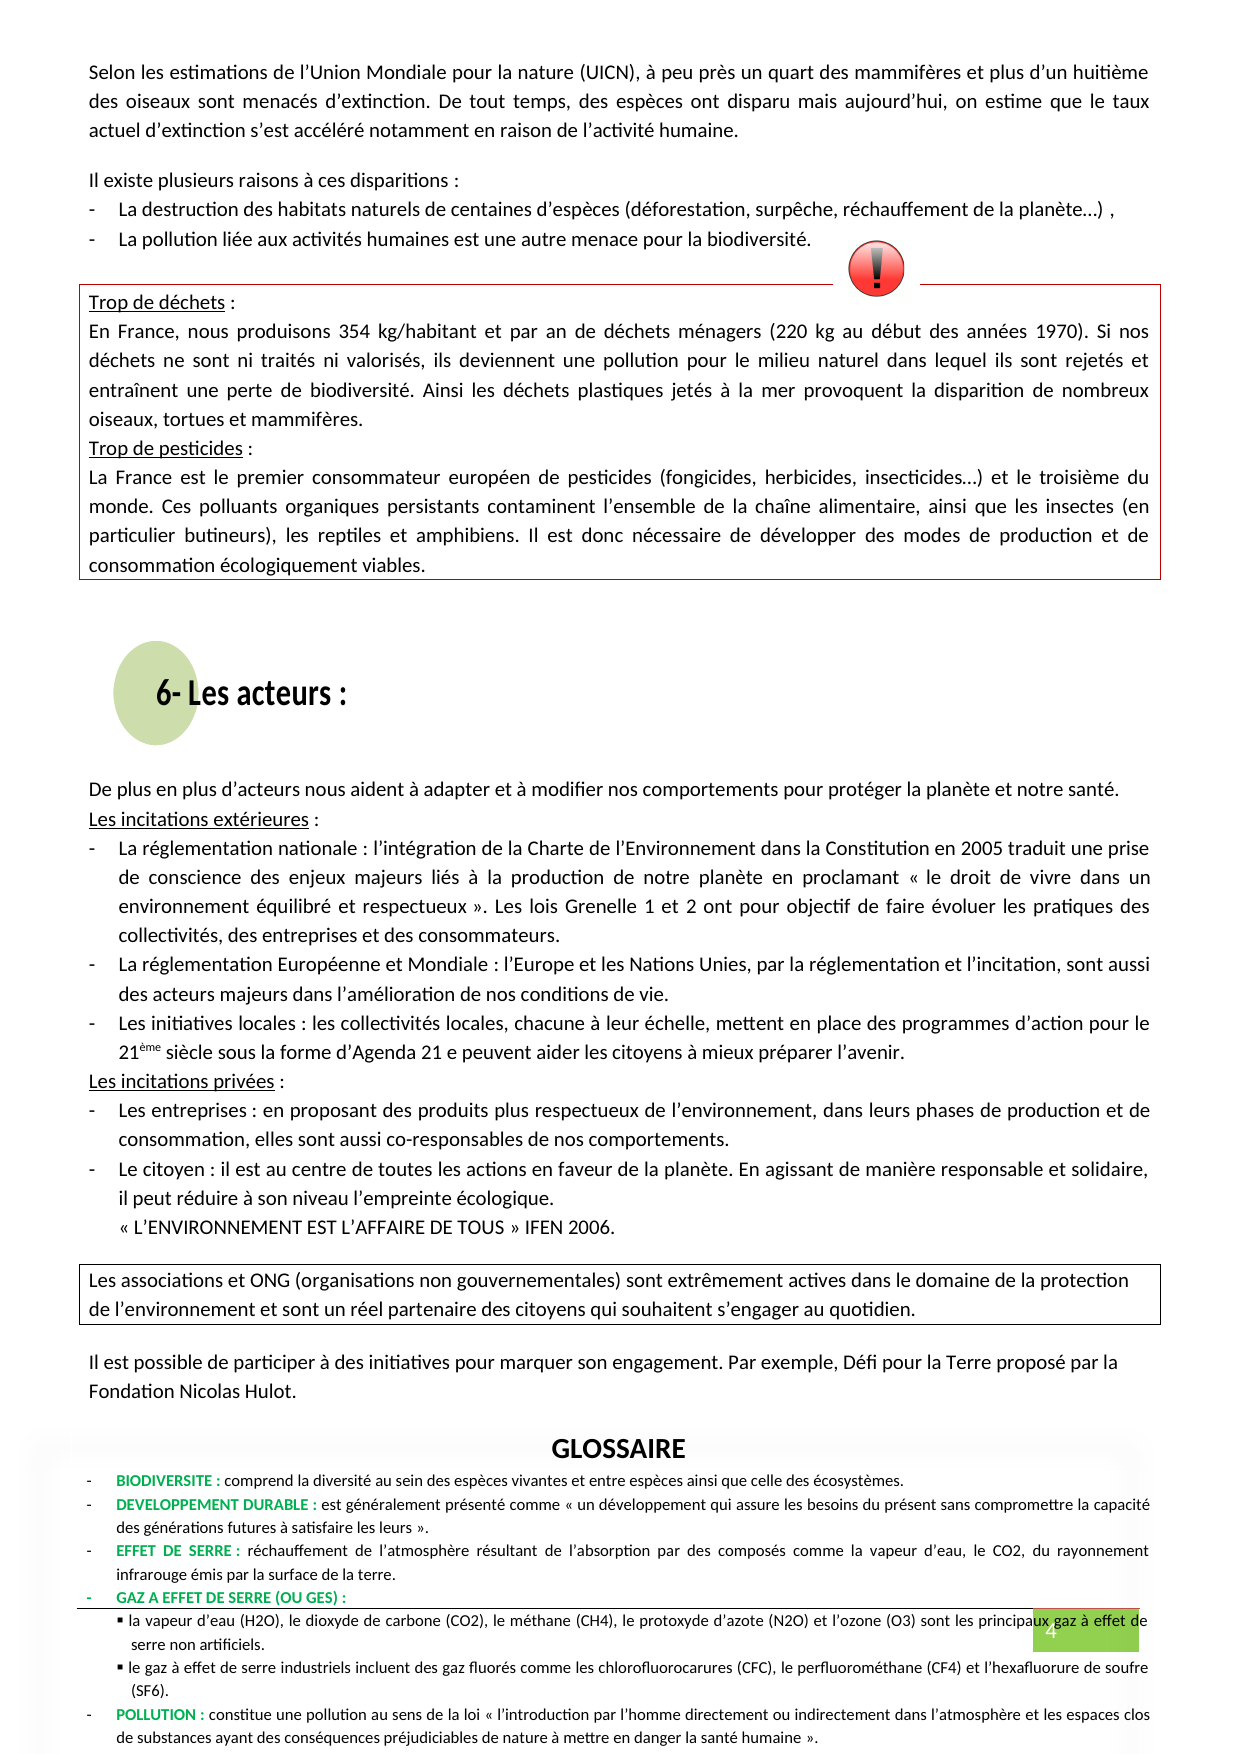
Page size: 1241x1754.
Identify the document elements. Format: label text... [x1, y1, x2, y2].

text Trop de pesticides : [80, 430, 1160, 459]
list La pollution liée aux activités humaines est une autre menace pour la biodiversité. [89, 226, 1152, 251]
list La destruction des habitats naturels de centaines d’espèces (déforestation, surpêche, réchauffement de la planète…) , [89, 197, 1152, 222]
text La France est le premier consommateur européen de pesticides (fongicides, herbicides, insecticides…) et le troisième du monde. Ces polluants organiques persistants contaminent l’ensemble de la chaîne alimentaire, ainsi que les insectes (en particulier butineurs), les reptiles et amphibiens. Il est donc nécessaire de développer des modes de production et de consommation écologiquement viables. [80, 459, 1160, 579]
list Le citoyen : il est au centre de toutes les actions en faveur de la planète. En agissant de manière responsable et solidaire, il peut réduire à son niveau l’empreinte écologique. [89, 1156, 1152, 1210]
text Les associations et ONG (organisations non gouvernementales) sont extrêmement actives dans le domaine de la protection de l’environnement et sont un réel partenaire des citoyens qui souhaitent s’engager au quotidien. [80, 1265, 1160, 1324]
text Selon les estimations de l’Union Mondiale pour la nature (UICN), à peu près un quart des mammifères et plus d’un huitième des oiseaux sont menacés d’extinction. De tout temps, des espèces ont disparu mais aujourd’hui, on estime que le taux actuel d’extinction s’est accéléré notamment en raison de l’activité humaine. [89, 59, 1152, 143]
text Il existe plusieurs raisons à ces disparitions : [89, 167, 1152, 193]
text En France, nous produisons 354 kg/habitant et par an de déchets ménagers (220 kg au début des années 1970). Si nos déchets ne sont ni traités ni valorisés, ils deviennent une pollution pour le milieu naturel dans lequel ils sont rejetés et entraînent une perte de biodiversité. Ainsi les déchets plastiques jetés à la mer provoquent la disparition de nombreux oiseaux, tortues et mammifères. [80, 313, 1160, 430]
list Les initiatives locales : les collectivités locales, chacune à leur échelle, mettent en place des programmes d’action pour le 21ème siècle sous la forme d’Agenda 21 e peuvent aider les citoyens à mieux préparer l’avenir. [89, 1010, 1152, 1064]
text Les incitations privées : [89, 1068, 1152, 1094]
subtitle De plus en plus d’acteurs nous aident à adapter et à modifier nos comportements pour protéger la planète et notre santé. [89, 777, 1152, 802]
text Les incitations extérieures : [89, 806, 1152, 831]
picture [848, 240, 905, 297]
text Trop de déchets : [80, 285, 1160, 313]
list Les entreprises : en proposant des produits plus respectueux de l’environnement, dans leurs phases de production et de consommation, elles sont aussi co-responsables de nos comportements. [89, 1097, 1152, 1152]
list Il est possible de participer à des initiatives pour marquer son engagement. Par exemple, Défi pour la Terre proposé par la Fondation Nicolas Hulot. [89, 1349, 1152, 1404]
list « L’ENVIRONNEMENT EST L’AFFAIRE DE TOUS » IFEN 2006. [118, 1214, 1152, 1239]
list La réglementation nationale : l’intégration de la Charte de l’Environnement dans la Constitution en 2005 traduit une prise de conscience des enjeux majeurs liés à la production de notre planète en proclamant « le droit de vivre dans un environnement équilibré et respectueux ». Les lois Grenelle 1 et 2 ont pour objectif de faire évoluer les pratiques des collectivités, des entreprises et des consommateurs. [89, 835, 1152, 948]
list La réglementation Européenne et Mondiale : l’Europe et les Nations Unies, par la réglementation et l’incitation, sont aussi des acteurs majeurs dans l’amélioration de nos conditions de vie. [89, 952, 1152, 1006]
